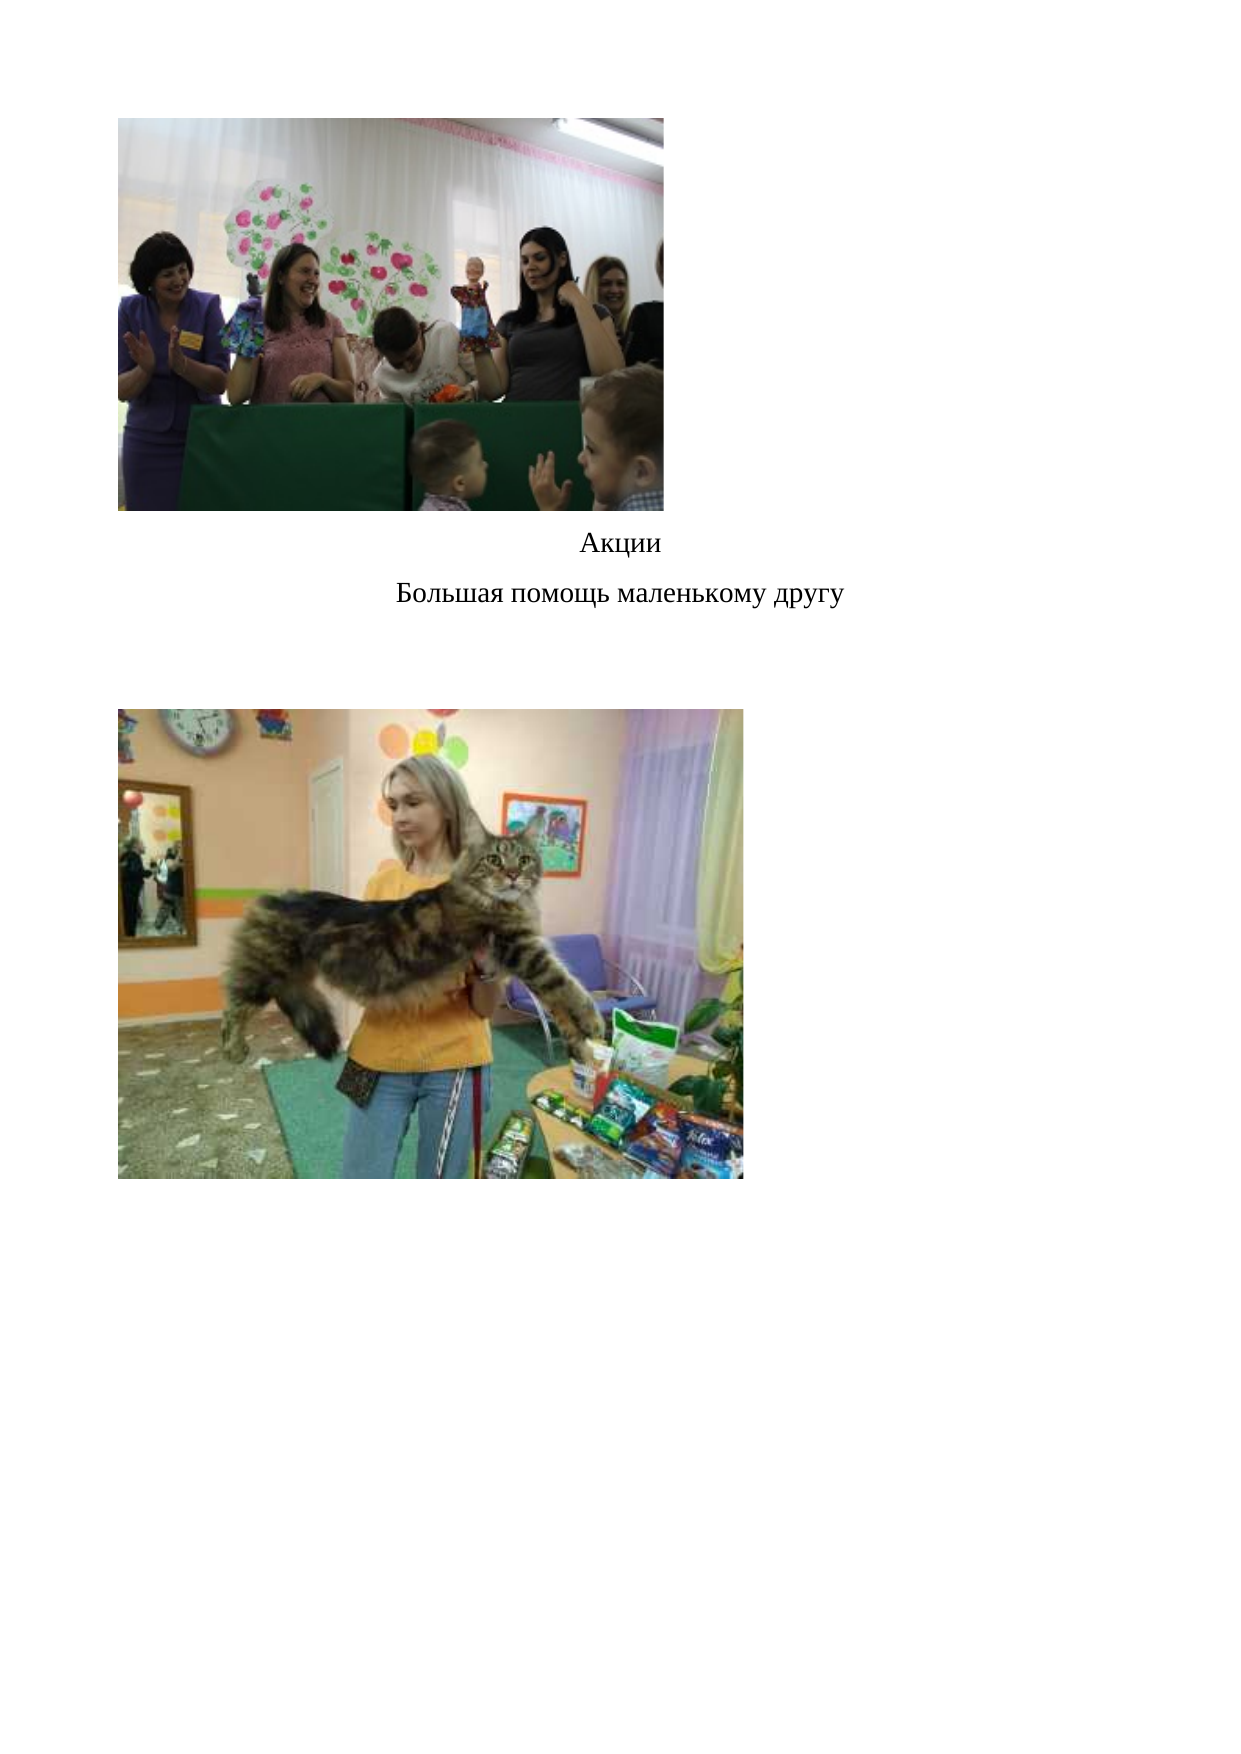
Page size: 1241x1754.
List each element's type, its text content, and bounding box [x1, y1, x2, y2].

text Акции [118, 525, 1122, 558]
picture [118, 118, 664, 511]
text Большая помощь маленькому другу [118, 575, 1122, 608]
picture [118, 709, 744, 1179]
